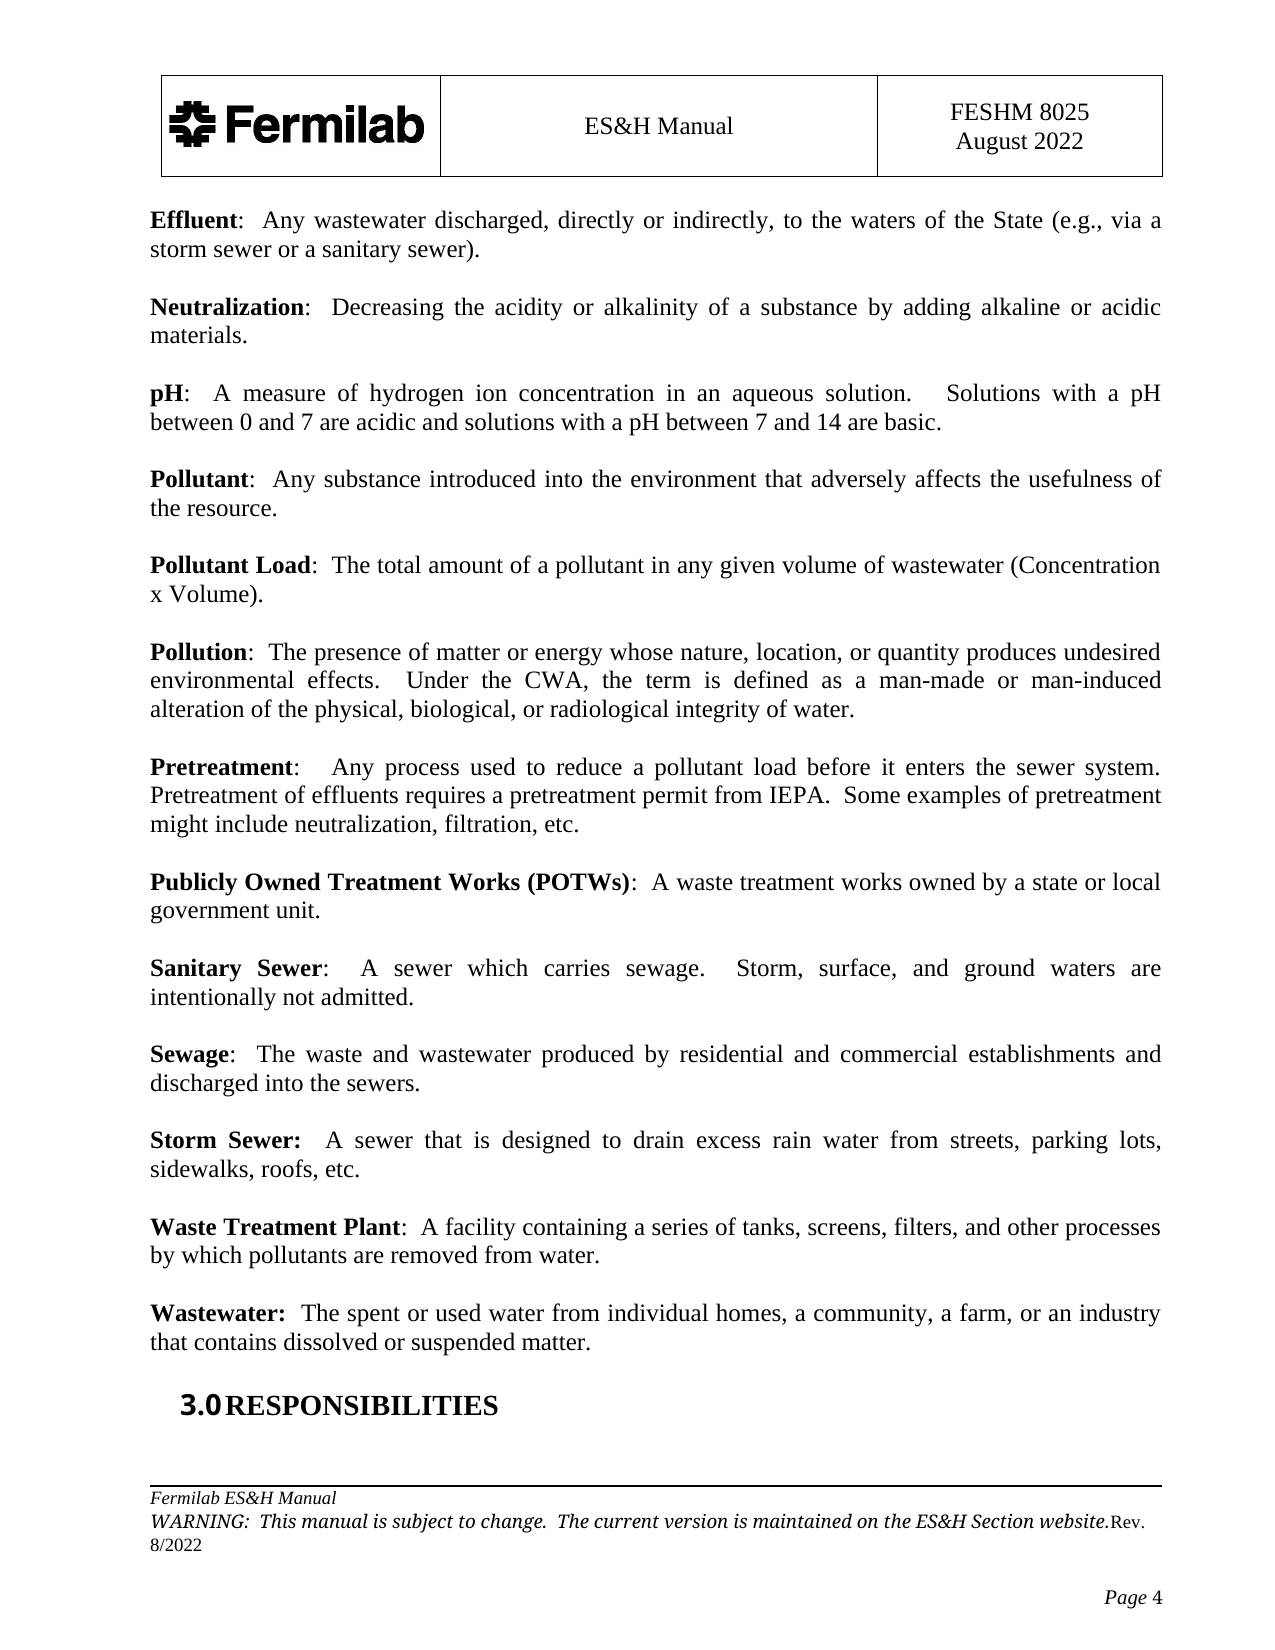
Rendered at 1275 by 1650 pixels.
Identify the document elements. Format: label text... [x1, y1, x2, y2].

text Storm Sewer: A sewer that is designed to drain excess rain water from streets, parking lots, sidewalks, roofs, etc. [150, 1125, 1162, 1183]
text Publicly Owned Treatment Works (POTWs): A waste treatment works owned by a state or local government unit. [150, 867, 1162, 924]
text Wastewater: The spent or used water from individual homes, a community, a farm, or an industry that contains dissolved or suspended matter. [150, 1298, 1162, 1355]
subtitle RESPONSIBILITIES [180, 1384, 1162, 1424]
text Sanitary Sewer: A sewer which carries sewage. Storm, surface, and ground waters are intentionally not admitted. [150, 953, 1162, 1010]
text Waste Treatment Plant: A facility containing a series of tanks, screens, filters, and other processes by which pollutants are removed from water. [150, 1212, 1162, 1269]
text Pollutant: Any substance introduced into the environment that adversely affects the usefulness of the resource. [150, 464, 1162, 522]
text pH: A measure of hydrogen ion concentration in an aqueous solution. Solutions with a pH between 0 and 7 are acidic and solutions with a pH between 7 and 14 are basic. [150, 378, 1162, 435]
text Effluent: Any wastewater discharged, directly or indirectly, to the waters of the State (e.g., via a storm sewer or a sanitary sewer). [150, 205, 1162, 263]
text Pretreatment: Any process used to reduce a pollutant load before it enters the sewer system. Pretreatment of effluents requires a pretreatment permit from IEPA. Some examples of pretreatment might include neutralization, filtration, etc. [150, 752, 1162, 838]
text Pollution: The presence of matter or energy whose nature, location, or quantity produces undesired environmental effects. Under the CWA, the term is defined as a man-made or man-induced alteration of the physical, biological, or radiological integrity of water. [150, 637, 1162, 723]
text Sewage: The waste and wastewater produced by residential and commercial establishments and discharged into the sewers. [150, 1039, 1162, 1097]
text Neutralization: Decreasing the acidity or alkalinity of a substance by adding alkaline or acidic materials. [150, 292, 1162, 349]
text Pollutant Load: The total amount of a pollutant in any given volume of wastewater (Concentration x Volume). [150, 550, 1162, 608]
picture [169, 101, 424, 147]
